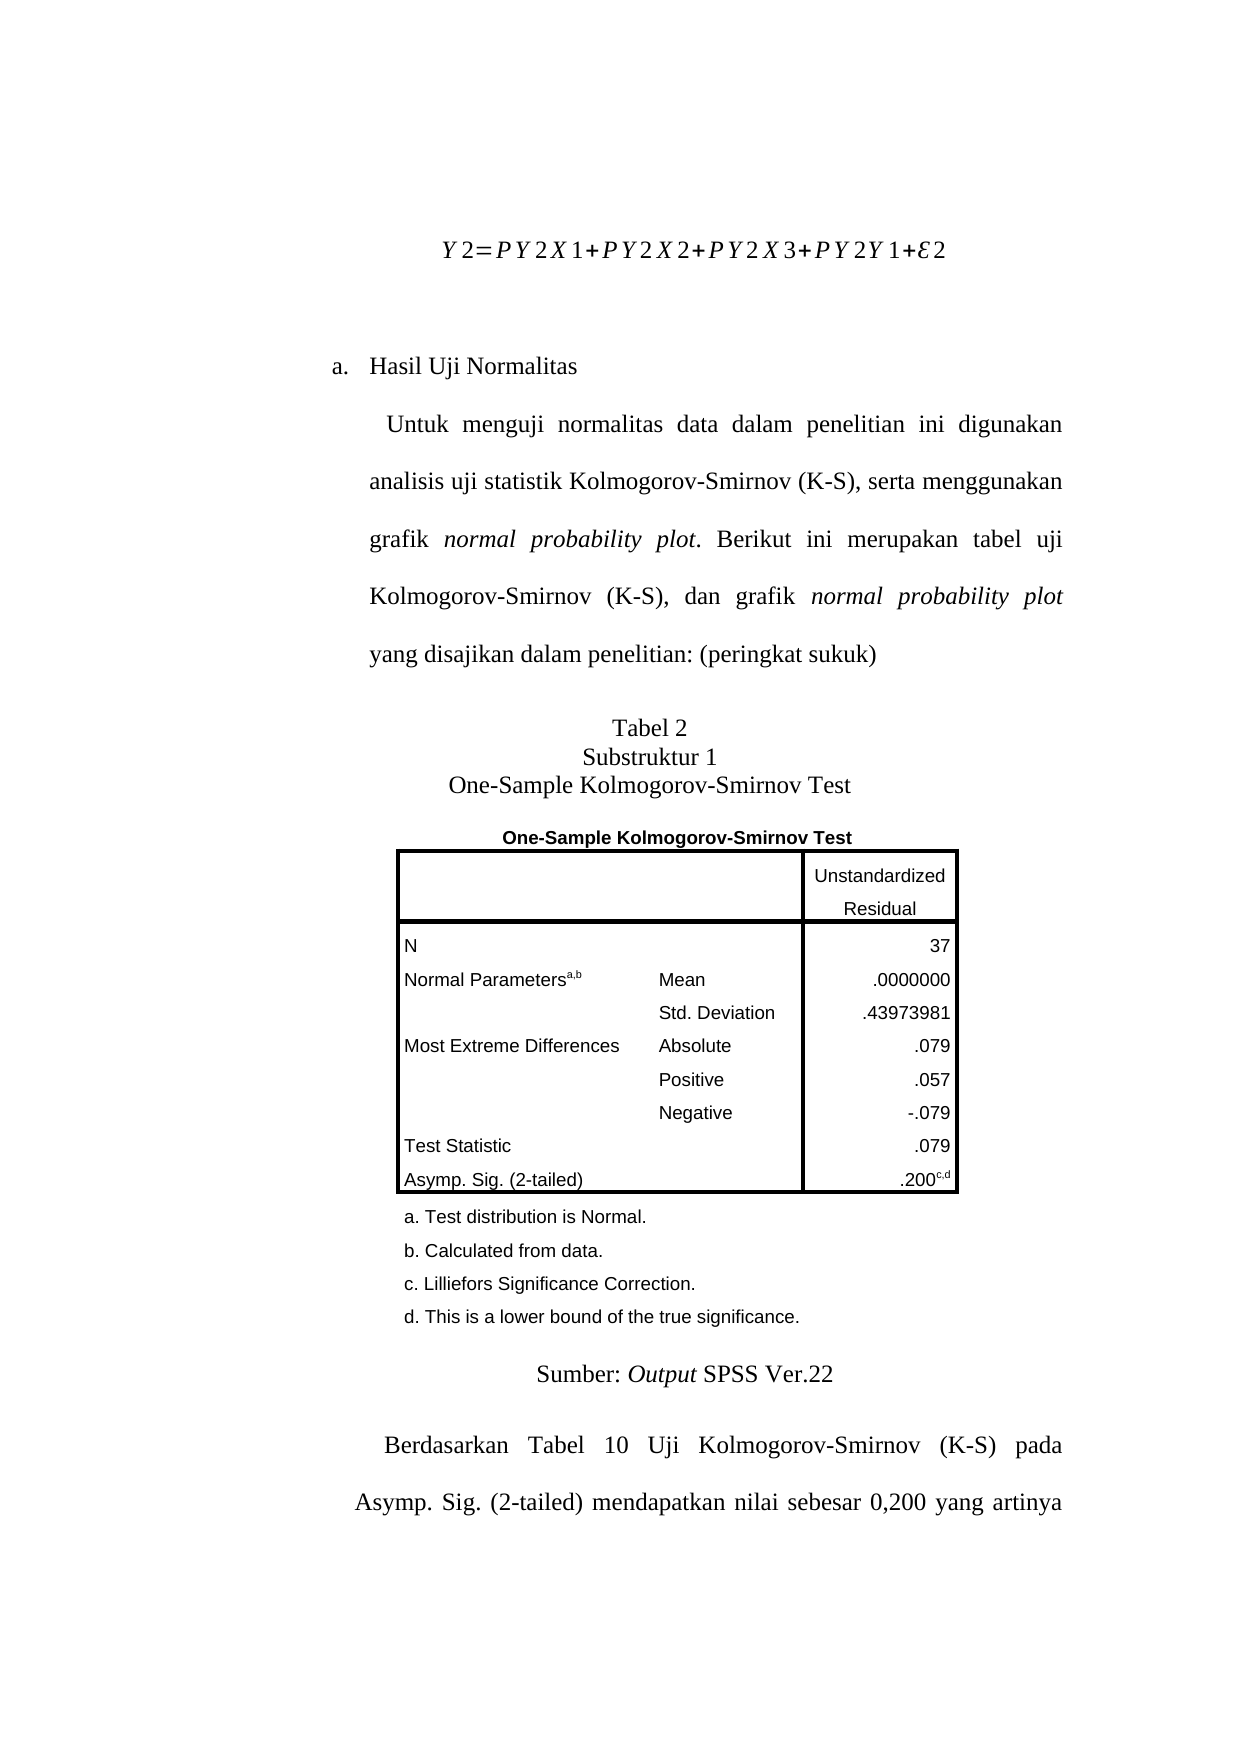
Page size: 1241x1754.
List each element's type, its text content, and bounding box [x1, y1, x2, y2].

text One-Sample Kolmogorov-Smirnov Test [236, 770, 1063, 799]
table_cell Most Extreme Differences [400, 1024, 652, 1123]
table_cell c. Lilliefors Significance Correction. [398, 1261, 957, 1294]
table_cell .0000000 [805, 957, 955, 990]
table_cell d. This is a lower bound of the true significance. [398, 1294, 957, 1328]
table_cell -.079 [805, 1090, 955, 1123]
table_cell .079 [805, 1024, 955, 1057]
table_cell Asymp. Sig. (2-tailed) [400, 1157, 801, 1190]
text Sumber: Output SPSS Ver.22 [461, 1269, 1063, 1388]
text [354, 1430, 1063, 1516]
text Substruktur 1 [236, 742, 1063, 770]
table_cell b. Calculated from data. [398, 1228, 957, 1261]
table_cell N [400, 924, 801, 957]
table_cell Negative [652, 1090, 801, 1123]
list Untuk menguji normalitas data dalam penelitian ini digunakan analisis uji statistik Kolmogorov-Smirnov (K-S), serta menggunakan grafik normal probability plot. Berikut ini merupakan tabel uji Kolmogorov-Smirnov (K-S), dan grafik normal probability plot yang disajikan dalam penelitian: (peringkat sukuk) [369, 409, 1063, 667]
table_cell 37 [805, 924, 955, 957]
table_cell .057 [805, 1057, 955, 1090]
table_header One-Sample Kolmogorov-Smirnov Test [398, 815, 957, 848]
table_cell Unstandardized Residual [805, 853, 955, 919]
table_cell Mean [652, 957, 801, 990]
list Hasil Uji Normalitas [332, 351, 1063, 380]
table_cell Test Statistic [400, 1124, 801, 1157]
table_cell .200c,d [805, 1157, 955, 1190]
table_cell Absolute [652, 1024, 801, 1057]
table_cell .079 [805, 1124, 955, 1157]
table_cell a. Test distribution is Normal. [398, 1194, 957, 1228]
table_cell Std. Deviation [652, 990, 801, 1023]
table_cell Normal Parametersa,b [400, 957, 652, 1023]
table_cell Positive [652, 1057, 801, 1090]
table_cell [400, 853, 801, 919]
table_cell .43973981 [805, 990, 955, 1023]
